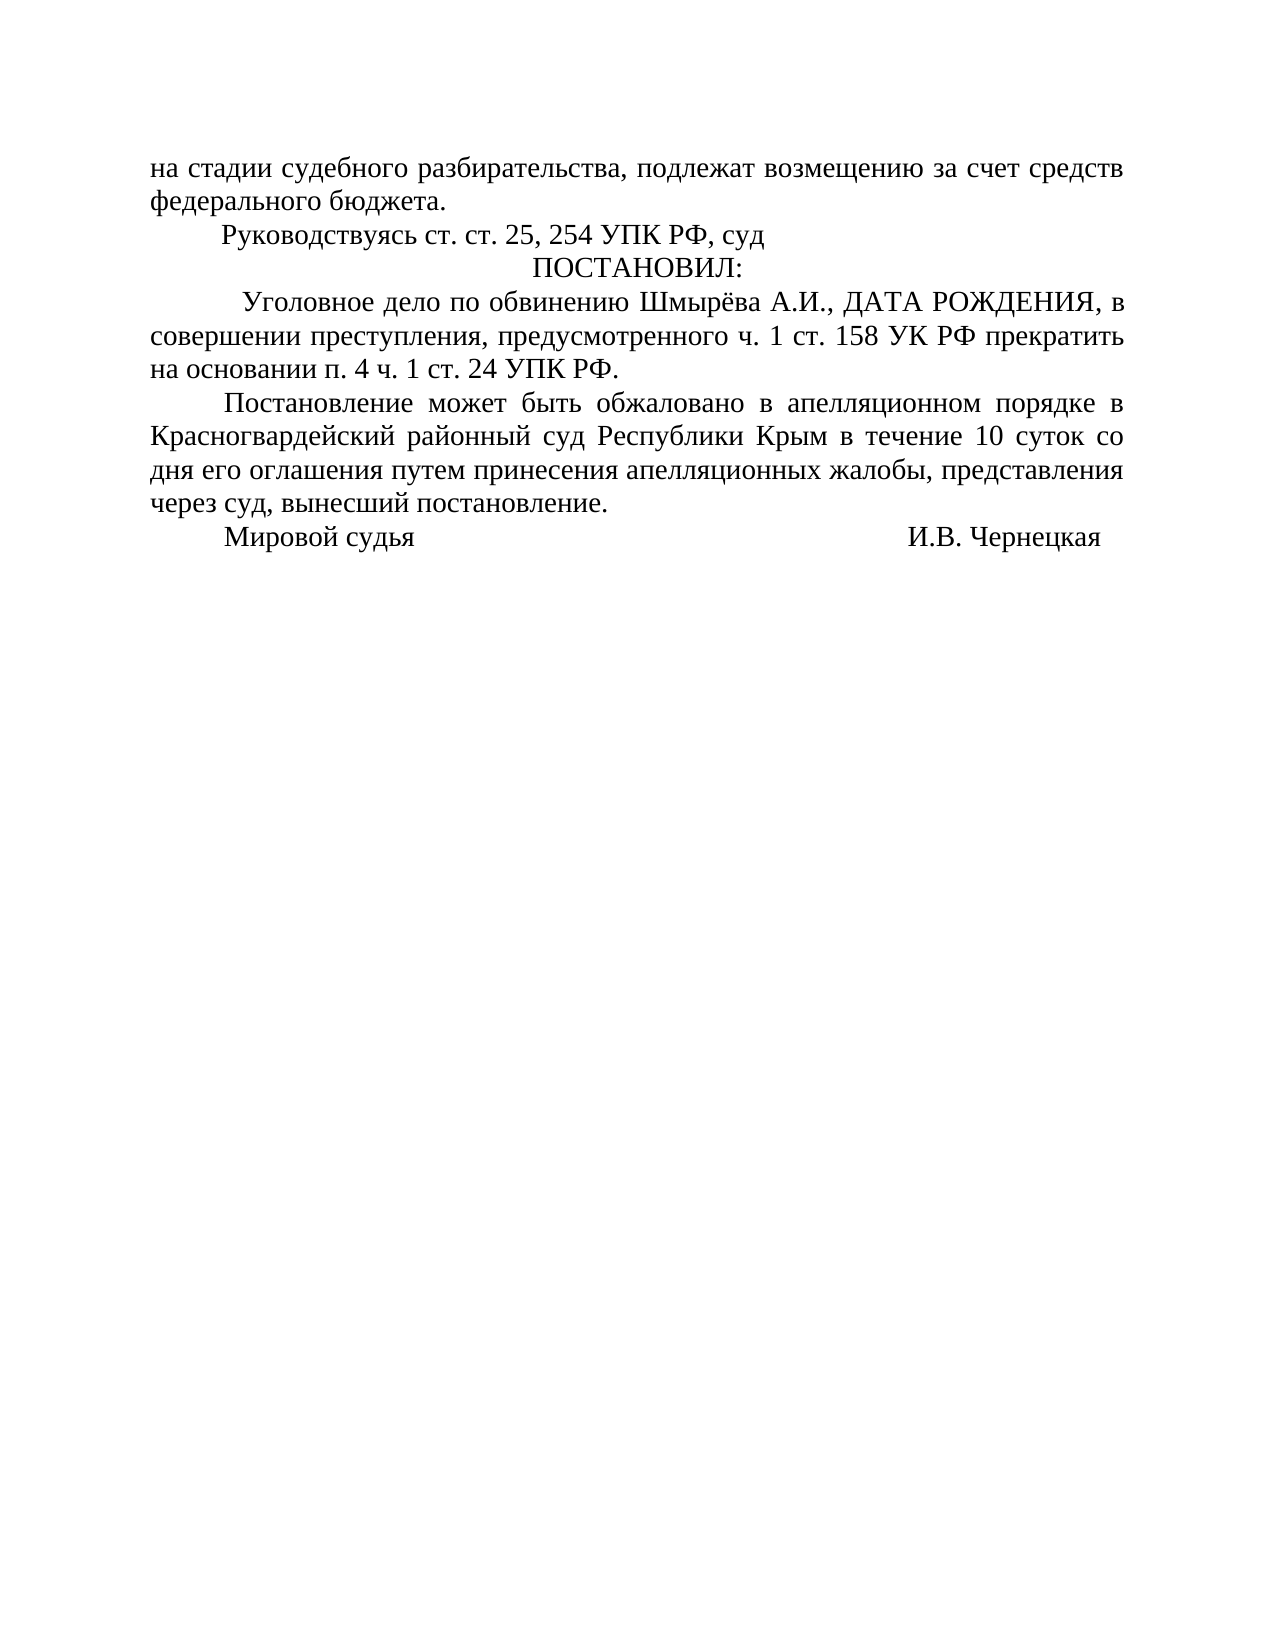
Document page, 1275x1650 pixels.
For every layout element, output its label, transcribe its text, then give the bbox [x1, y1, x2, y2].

text Постановление может быть обжаловано в апелляционном порядке в Красногвардейский районный суд Республики Крым в течение 10 суток со дня его оглашения путем принесения апелляционных жалобы, представления через суд, вынесший постановление. [150, 385, 1125, 519]
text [150, 150, 1125, 217]
text Мировой судья И.В. Чернецкая [150, 519, 1125, 552]
text Руководствуясь ст. ст. 25, 254 УПК РФ, суд [150, 217, 1125, 251]
text ПОСТАНОВИЛ: [150, 251, 1125, 284]
text Уголовное дело по обвинению Шмырёва А.И., ДАТА РОЖДЕНИЯ, в совершении преступления, предусмотренного ч. 1 ст. 158 УК РФ прекратить на основании п. 4 ч. 1 ст. 24 УПК РФ. [150, 284, 1125, 385]
